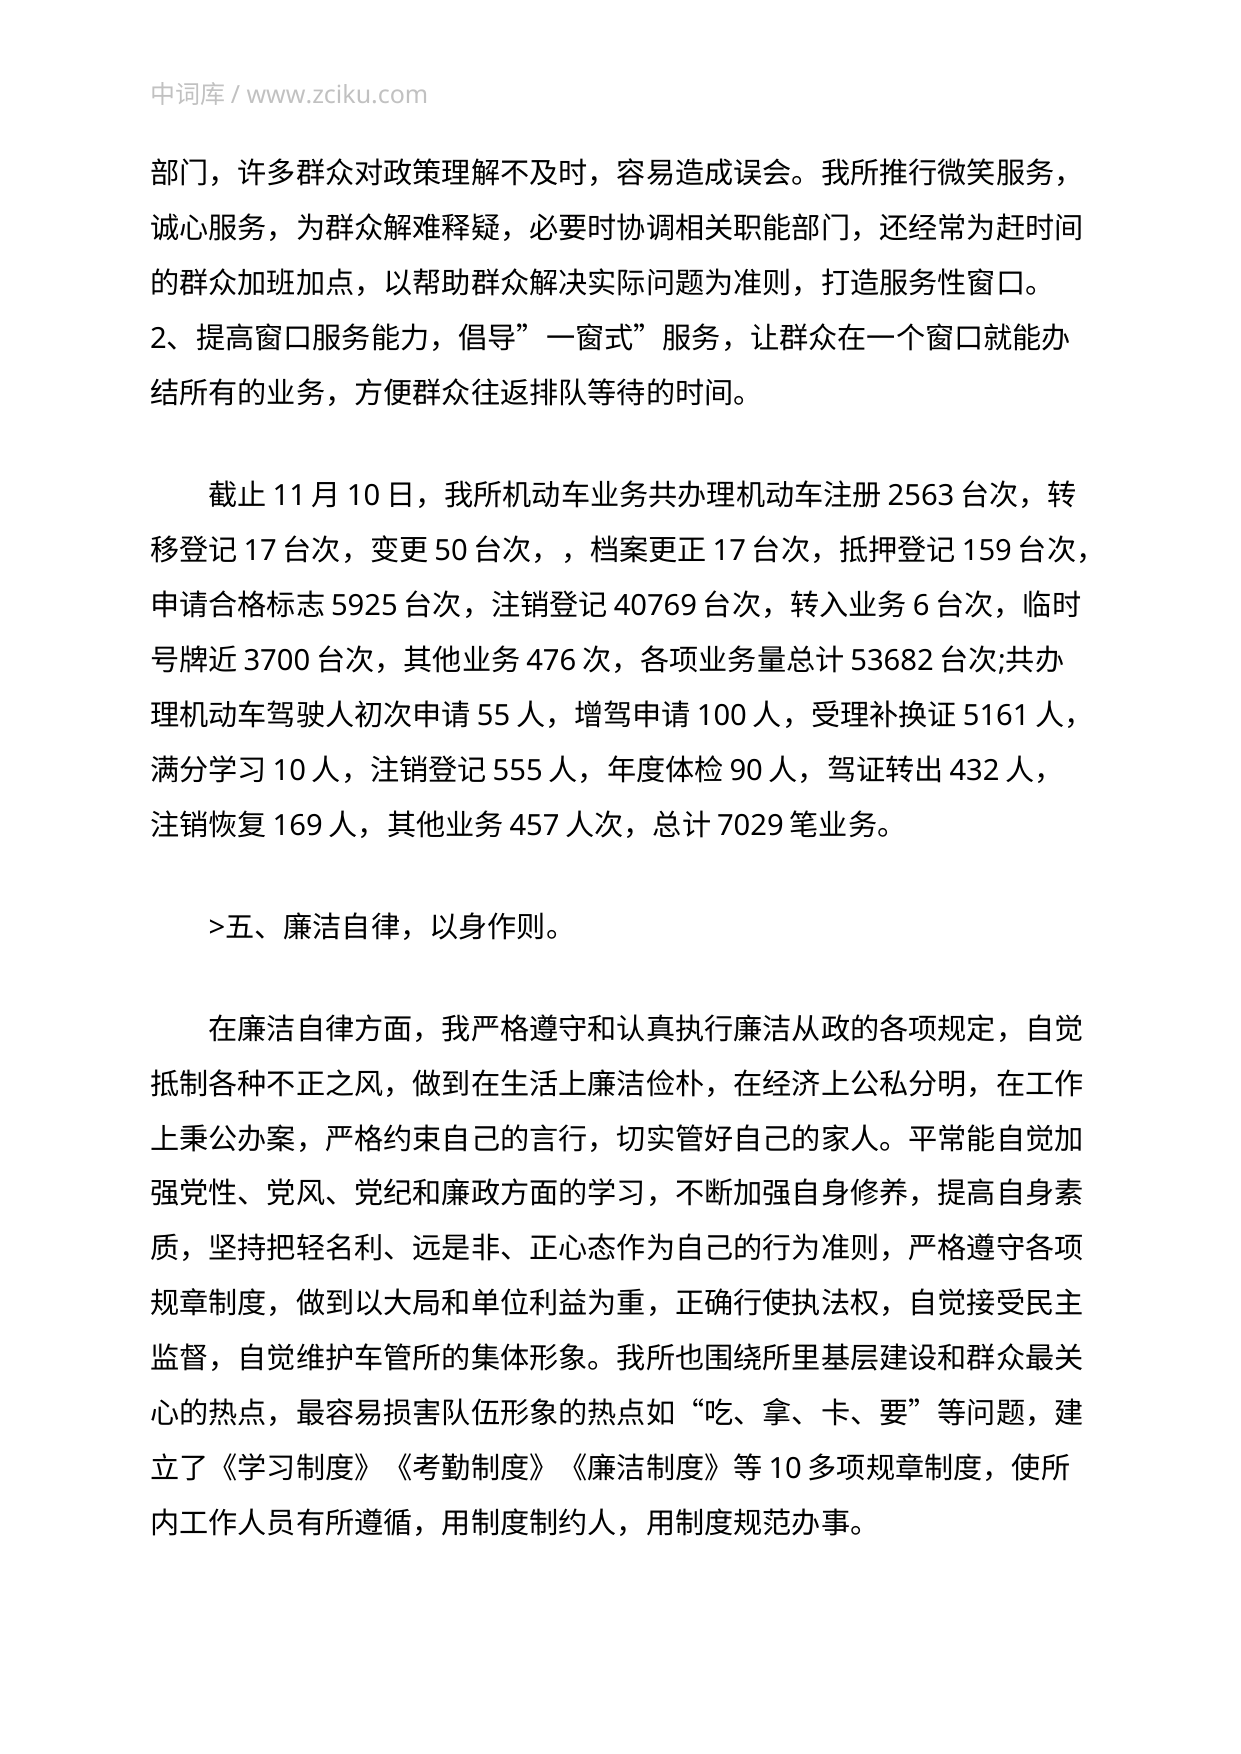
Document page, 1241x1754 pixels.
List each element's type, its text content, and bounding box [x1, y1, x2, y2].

text >五、廉洁自律，以身作则。 [150, 903, 1090, 946]
text 在廉洁自律方面，我严格遵守和认真执行廉洁从政的各项规定，自觉抵制各种不正之风，做到在生活上廉洁俭朴，在经济上公私分明，在工作上秉公办案，严格约束自己的言行，切实管好自己的家人。平常能自觉加强党性、党风、党纪和廉政方面的学习，不断加强自身修养，提高自身素质，坚持把轻名利、远是非、正心态作为自己的行为准则，严格遵守各项规章制度，做到以大局和单位利益为重，正确行使执法权，自觉接受民主监督，自觉维护车管所的集体形象。我所也围绕所里基层建设和群众最关心的热点，最容易损害队伍形象的热点如“吃、拿、卡、要”等问题，建立了《学习制度》《考勤制度》《廉洁制度》等10多项规章制度，使所内工作人员有所遵循，用制度制约人，用制度规范办事。 [150, 1005, 1090, 1542]
text 截止11月10日，我所机动车业务共办理机动车注册2563台次，转移登记17台次，变更50台次，，档案更正17台次，抵押登记159台次，申请合格标志5925台次，注销登记40769台次，转入业务6台次，临时号牌近3700台次，其他业务476次，各项业务量总计53682台次;共办理机动车驾驶人初次申请55人，增驾申请100人，受理补换证5161人，满分学习10人，注销登记555人，年度体检90人，驾证转出432人，注销恢复169人，其他业务457人次，总计7029笔业务。 [150, 471, 1090, 844]
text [150, 150, 1090, 412]
